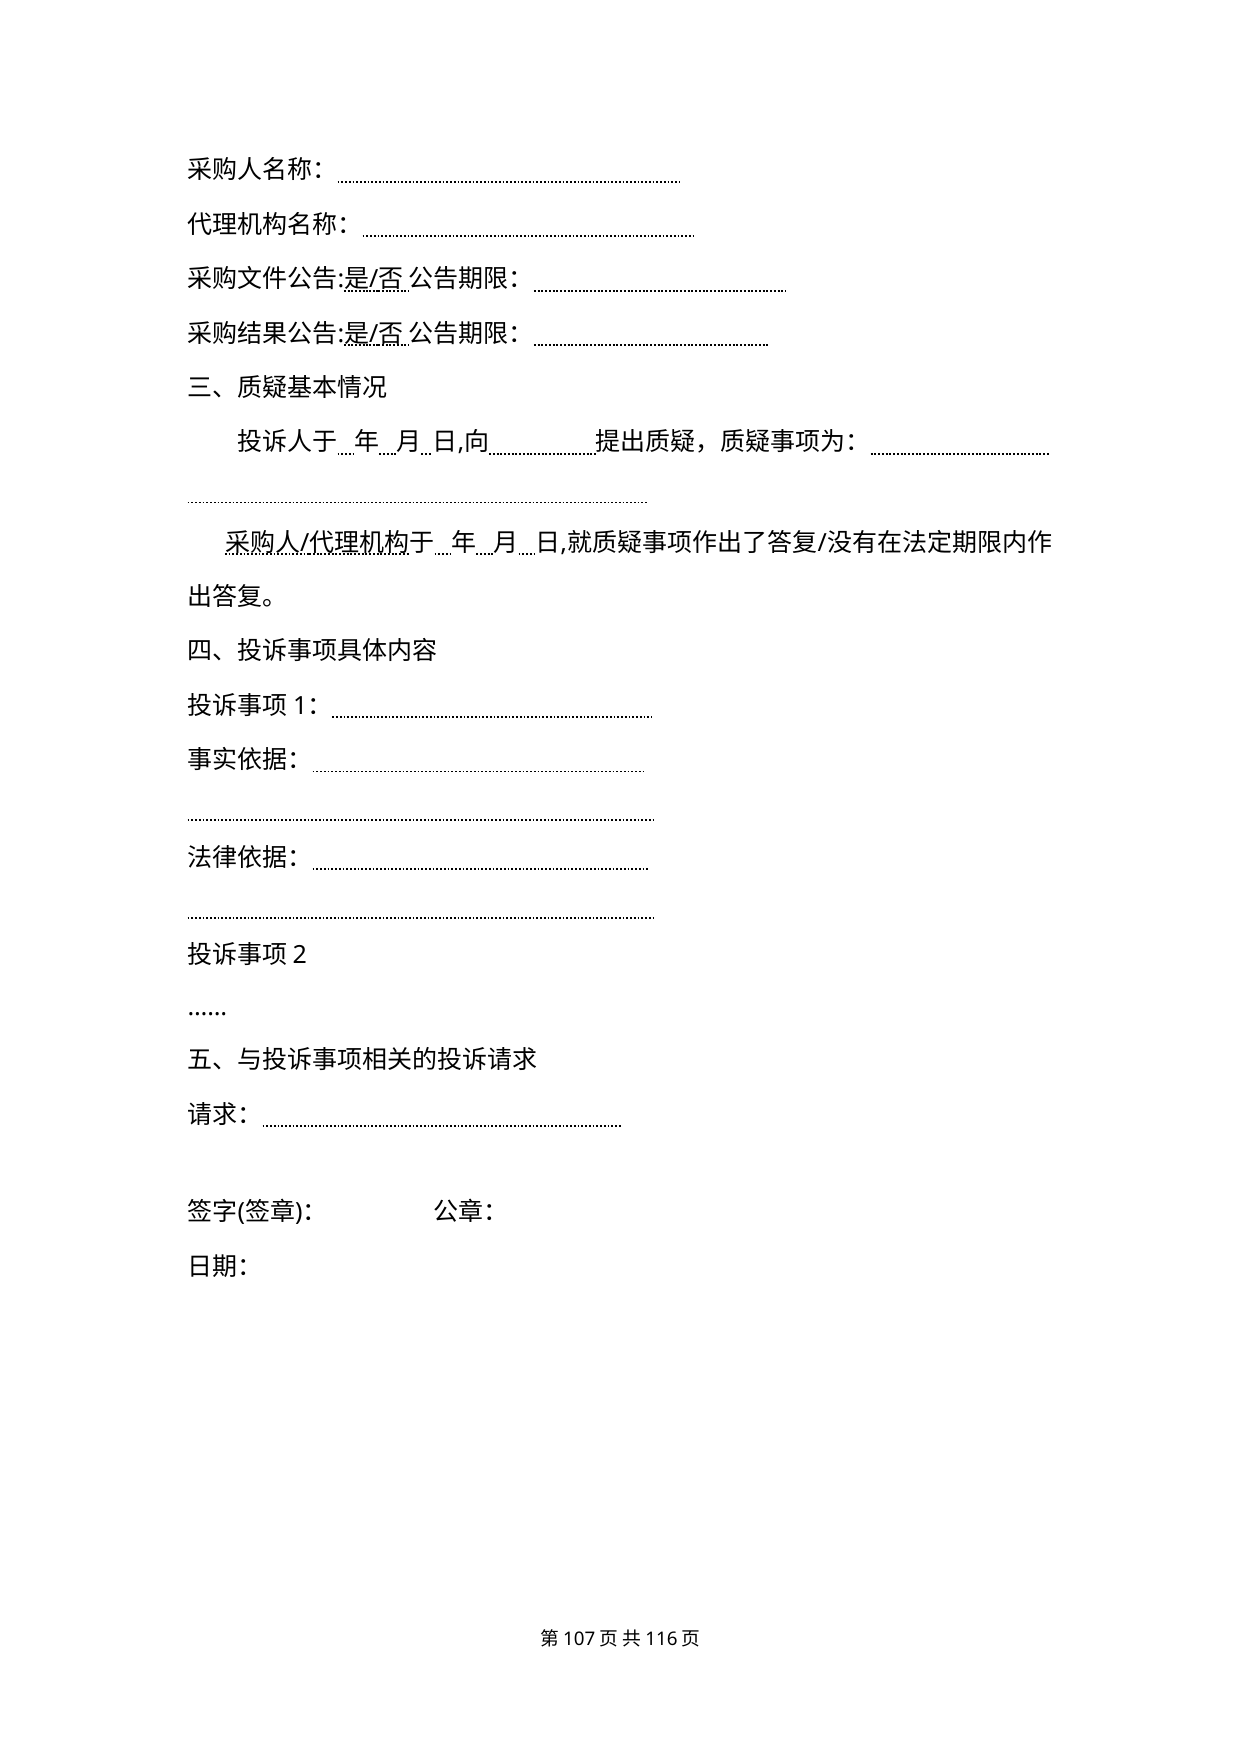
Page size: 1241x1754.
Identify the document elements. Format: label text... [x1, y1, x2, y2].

text 三、质疑基本情况 [187, 367, 1053, 404]
text 四、投诉事项具体内容 [187, 631, 1053, 667]
text 事实依据： [187, 739, 1053, 776]
text 采购人/代理机构于 年 月 日,就质疑事项作出了答复/没有在法定期限内作出答复。 [187, 522, 1053, 613]
text 投诉人于 年 月 日,向 提出质疑，质疑事项为： [187, 422, 1053, 458]
text 采购文件公告:是/否 公告期限： [187, 259, 1053, 295]
text 日期： [187, 1246, 1053, 1282]
text 签字(签章)： 公章： [187, 1192, 1053, 1228]
text 投诉事项2 [187, 934, 1053, 971]
text 法律依据： [187, 837, 1053, 873]
text 请求： [187, 1094, 1053, 1131]
text 投诉事项 1： [187, 685, 1053, 721]
text 采购结果公告:是/否 公告期限： [187, 313, 1053, 349]
text 采购人名称： [187, 150, 1053, 186]
text 五、与投诉事项相关的投诉请求 [187, 1040, 1053, 1076]
text …… [187, 989, 1053, 1023]
text 代理机构名称： [187, 204, 1053, 241]
